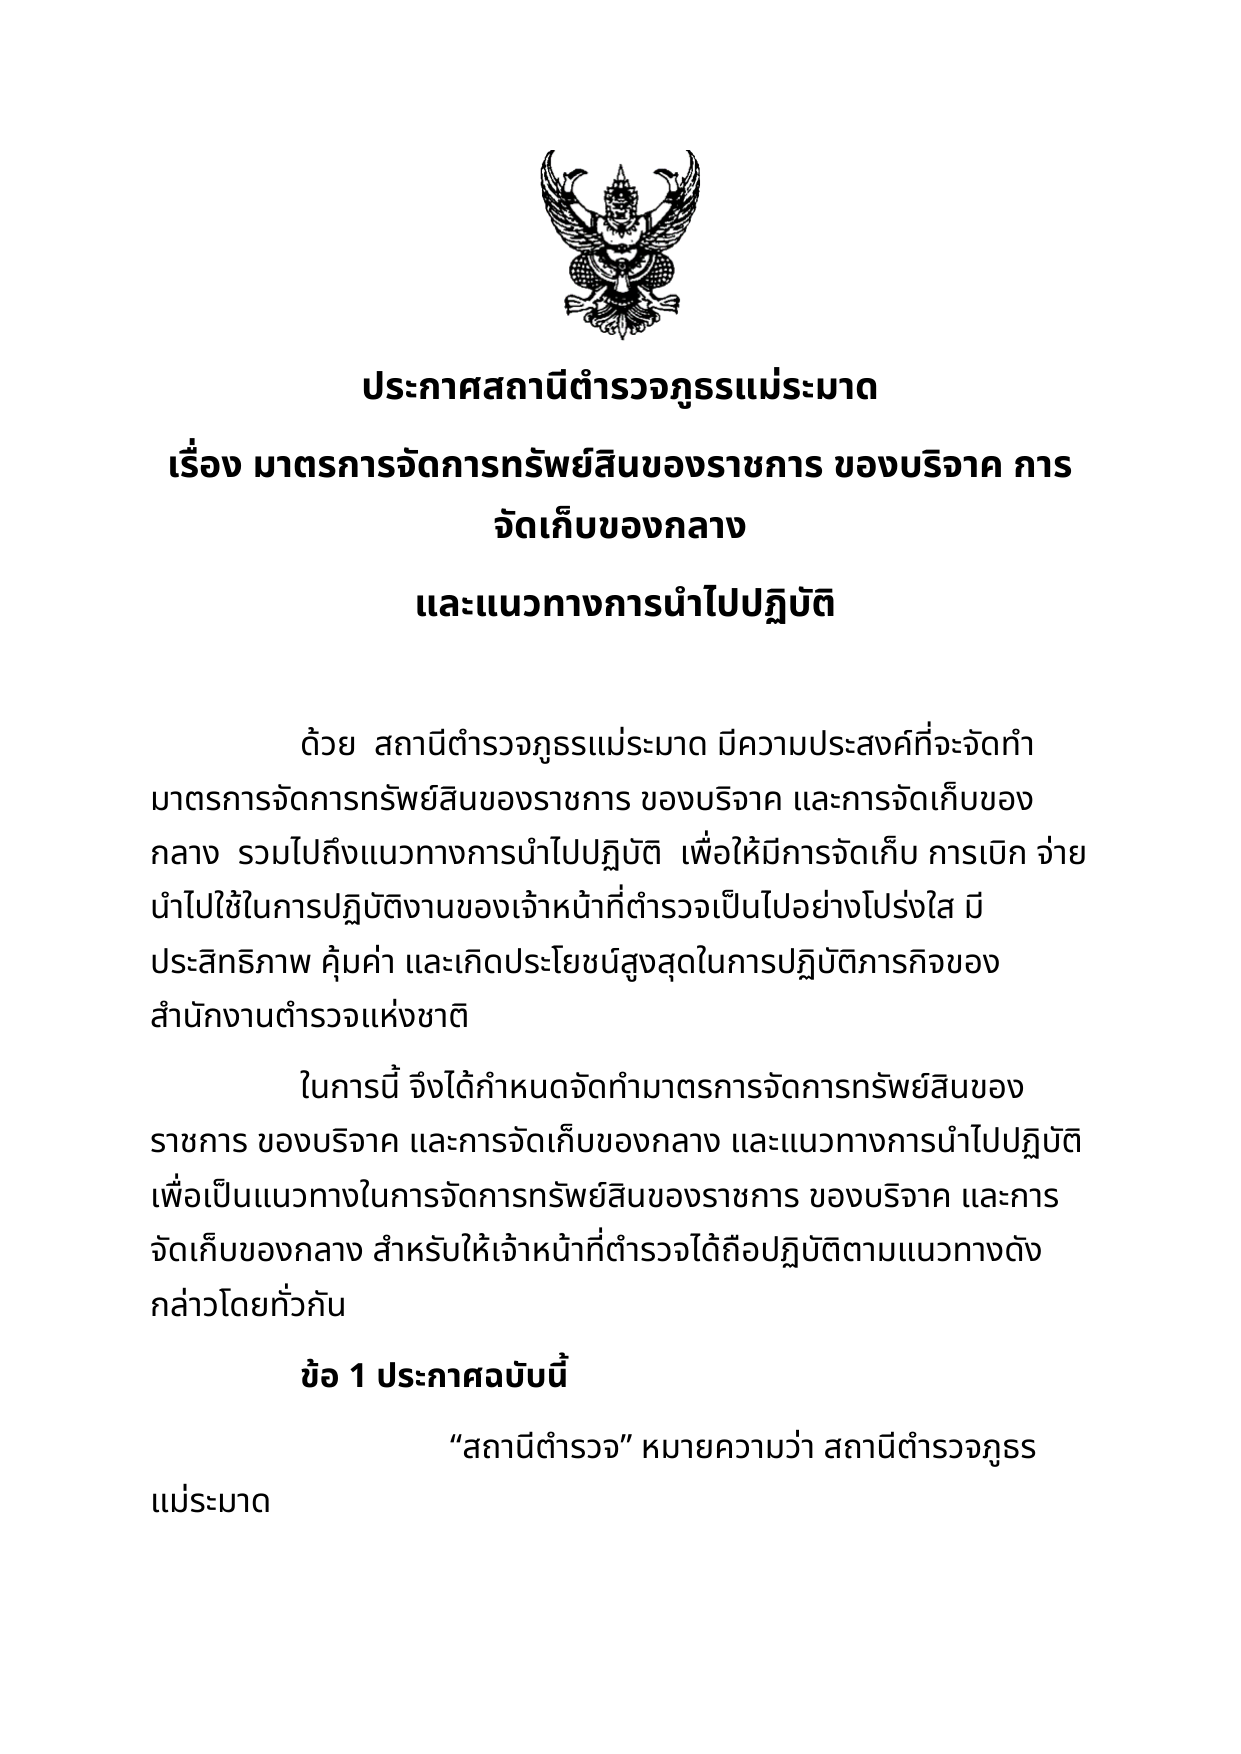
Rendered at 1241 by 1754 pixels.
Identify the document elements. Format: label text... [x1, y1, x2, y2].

picture [540, 150, 700, 341]
text “สถานีตำรวจ” หมายความว่า สถานีตำรวจภูธรแม่ระมาด [150, 1423, 1090, 1528]
text เรื่อง มาตรการจัดการทรัพย์สินของราชการ ของบริจาค การจัดเก็บของกลาง [150, 438, 1090, 556]
text ในการนี้ จึงได้กำหนดจัดทำมาตรการจัดการทรัพย์สินของราชการ ของบริจาค และการจัดเก็บของกลาง และแนวทางการนำไปปฏิบัติ เพื่อเป็นแนวทางในการจัดการทรัพย์สินของราชการ ของบริจาค และการจัดเก็บของกลาง สำหรับให้เจ้าหน้าที่ตำรวจได้ถือปฏิบัติตามแนวทางดังกล่าวโดยทั่วกัน [150, 1063, 1090, 1331]
text ข้อ 1 ประกาศฉบับนี้ [150, 1352, 1090, 1402]
text และแนวทางการนำไปปฏิบัติ [150, 577, 1090, 633]
text ประกาศสถานีตำรวจภูธรแม่ระมาด [150, 360, 1090, 417]
text ด้วย สถานีตำรวจภูธรแม่ระมาด มีความประสงค์ที่จะจัดทำมาตรการจัดการทรัพย์สินของราชการ ของบริจาค และการจัดเก็บของกลาง รวมไปถึงแนวทางการนำไปปฏิบัติ เพื่อให้มีการจัดเก็บ การเบิก จ่าย นำไปใช้ในการปฏิบัติงานของเจ้าหน้าที่ตำรวจเป็นไปอย่างโปร่งใส มีประสิทธิภาพ คุ้มค่า และเกิดประโยชน์สูงสุดในการปฏิบัติภารกิจของสำนักงานตำรวจแห่งชาติ [150, 720, 1090, 1042]
